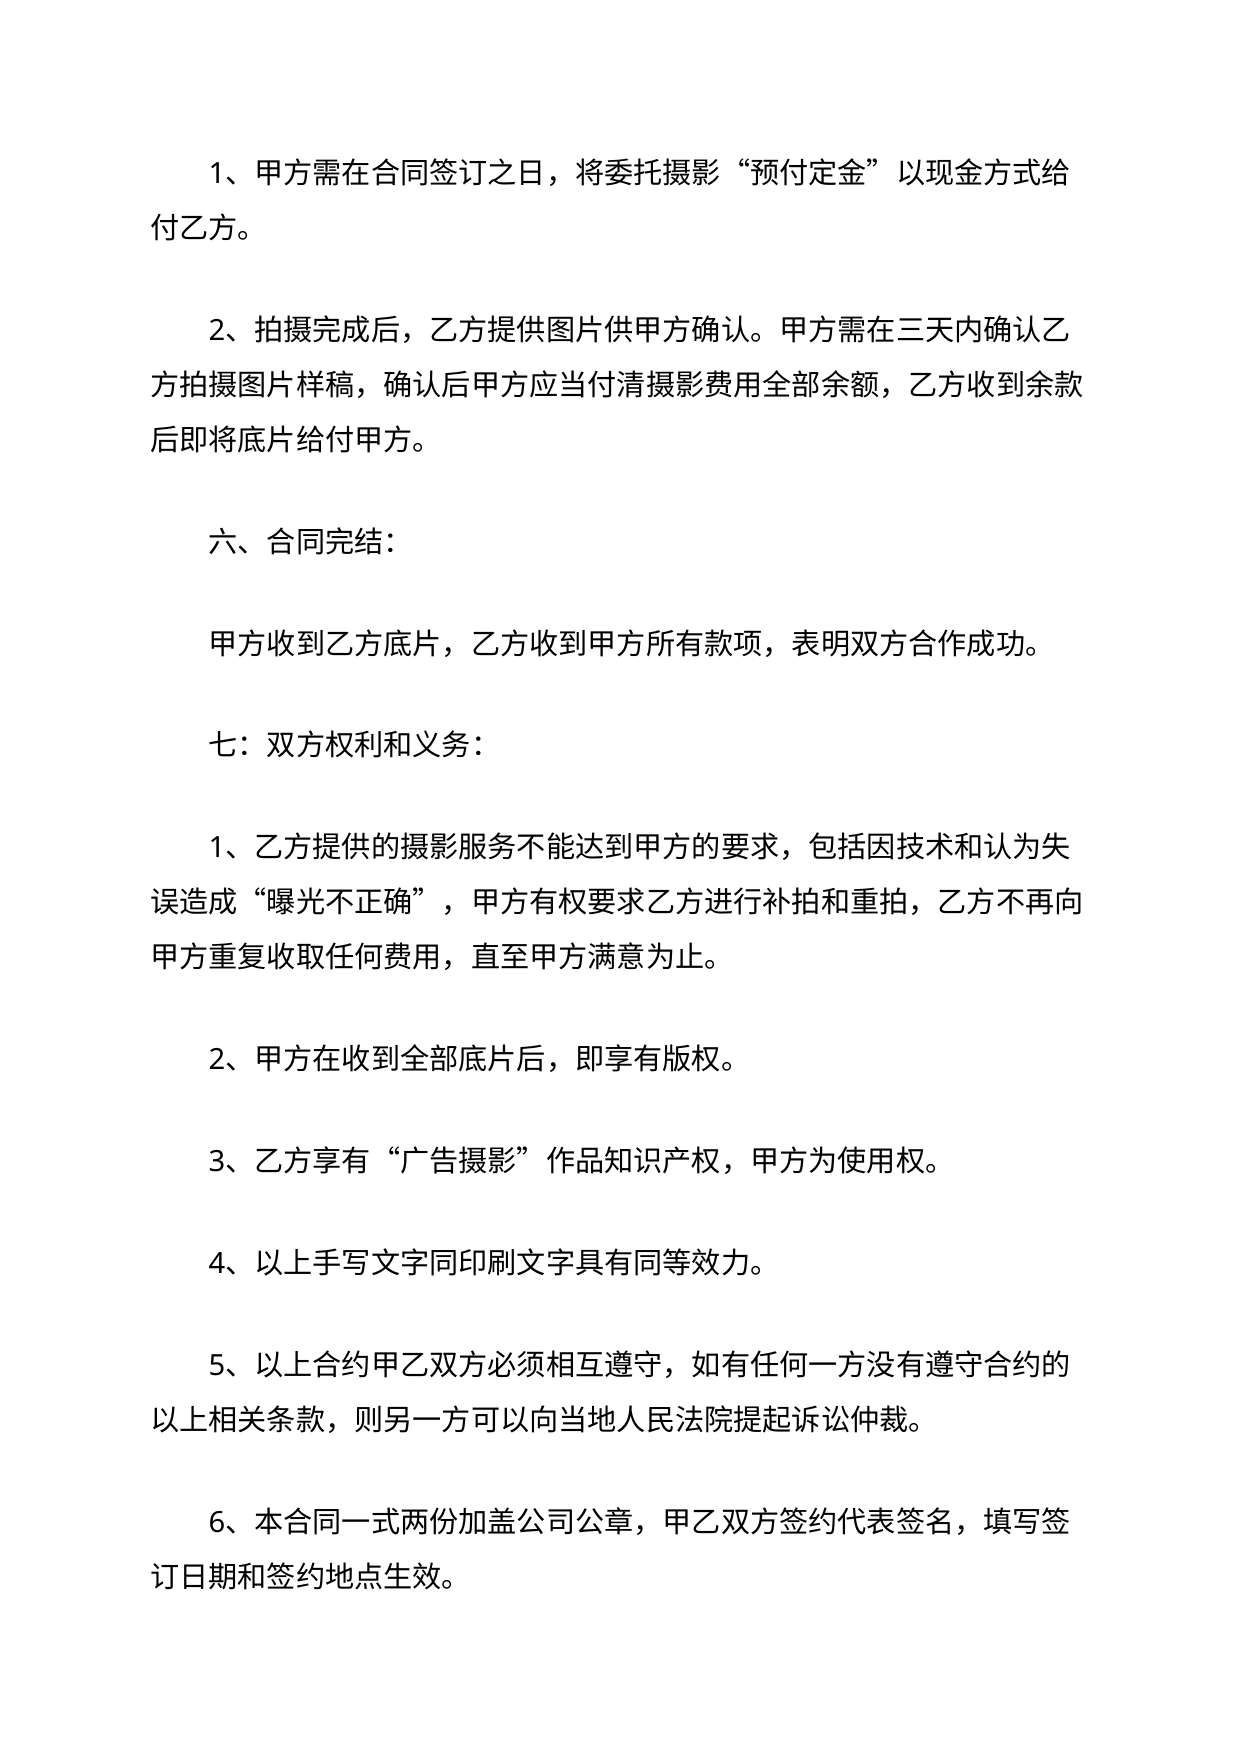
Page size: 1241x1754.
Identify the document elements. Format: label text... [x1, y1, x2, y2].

text 3、乙方享有“广告摄影”作品知识产权，甲方为使用权。 [150, 1137, 1090, 1180]
text 2、拍摄完成后，乙方提供图片供甲方确认。甲方需在三天内确认乙方拍摄图片样稿，确认后甲方应当付清摄影费用全部余额，乙方收到余款后即将底片给付甲方。 [150, 307, 1090, 459]
text 七：双方权利和义务： [150, 722, 1090, 764]
text 1、乙方提供的摄影服务不能达到甲方的要求，包括因技术和认为失误造成“曝光不正确”，甲方有权要求乙方进行补拍和重拍，乙方不再向甲方重复收取任何费用，直至甲方满意为止。 [150, 824, 1090, 976]
text 六、合同完结： [150, 518, 1090, 561]
text 6、本合同一式两份加盖公司公章，甲乙双方签约代表签名，填写签订日期和签约地点生效。 [150, 1498, 1090, 1595]
text 5、以上合约甲乙双方必须相互遵守，如有任何一方没有遵守合约的以上相关条款，则另一方可以向当地人民法院提起诉讼仲裁。 [150, 1341, 1090, 1439]
text 甲方收到乙方底片，乙方收到甲方所有款项，表明双方合作成功。 [150, 620, 1090, 662]
text 2、甲方在收到全部底片后，即享有版权。 [150, 1035, 1090, 1078]
text 1、甲方需在合同签订之日，将委托摄影“预付定金”以现金方式给付乙方。 [150, 150, 1090, 247]
text 4、以上手写文字同印刷文字具有同等效力。 [150, 1239, 1090, 1282]
